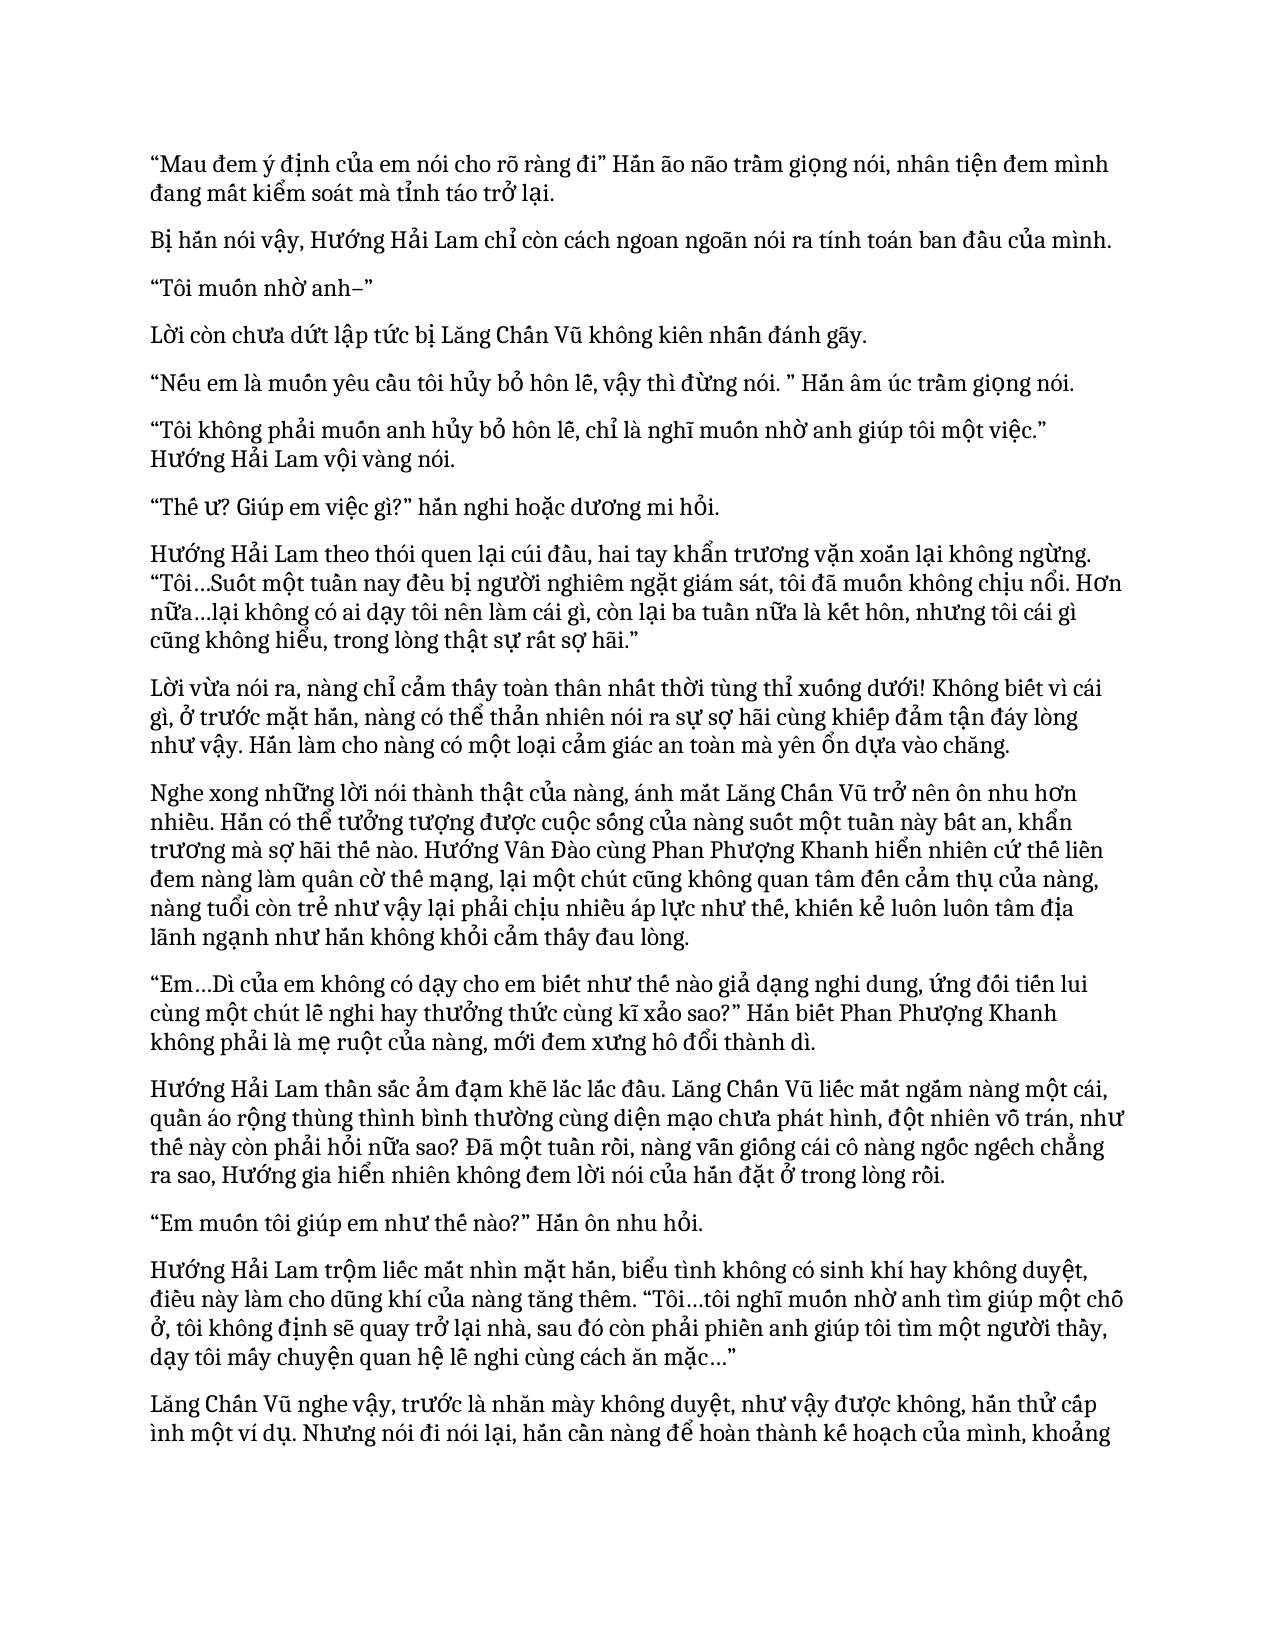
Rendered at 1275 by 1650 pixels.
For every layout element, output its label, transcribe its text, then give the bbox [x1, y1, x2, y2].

text “Tôi muốn nhờ anh–” [150, 274, 1125, 302]
text Hướng Hải Lam theo thói quen lại cúi đầu, hai tay khẩn trương vặn xoắn lại không ngừng. “Tôi…Suốt một tuần nay đều bị người nghiêm ngặt giám sát, tôi đã muốn không chịu nổi. Hơn nữa…lại không có ai dạy tôi nên làm cái gì, còn lại ba tuần nữa là kết hôn, nhưng tôi cái gì cũng không hiểu, trong lòng thật sự rất sợ hãi.” [150, 540, 1125, 655]
text Hướng Hải Lam trộm liếc mắt nhìn mặt hắn, biểu tình không có sinh khí hay không duyệt, điều này làm cho dũng khí của nàng tăng thêm. “Tôi…tôi nghĩ muốn nhờ anh tìm giúp một chỗ ở, tôi không định sẽ quay trở lại nhà, sau đó còn phải phiền anh giúp tôi tìm một người thầy, dạy tôi mấy chuyện quan hệ lễ nghi cùng cách ăn mặc…” [150, 1256, 1125, 1371]
text “Nếu em là muốn yêu cầu tôi hủy bỏ hôn lễ, vậy thì đừng nói. ” Hắn âm úc trầm giọng nói. [150, 369, 1125, 397]
text “Tôi không phải muốn anh hủy bỏ hôn lễ, chỉ là nghĩ muốn nhờ anh giúp tôi một việc.” Hướng Hải Lam vội vàng nói. [150, 416, 1125, 474]
text Bị hắn nói vậy, Hướng Hải Lam chỉ còn cách ngoan ngoãn nói ra tính toán ban đầu của mình. [150, 226, 1125, 255]
text “Thế ư? Giúp em việc gì?” hắn nghi hoặc dương mi hỏi. [150, 492, 1125, 521]
text “Em muốn tôi giúp em như thế nào?” Hắn ôn nhu hỏi. [150, 1209, 1125, 1237]
text Lời còn chưa dứt lập tức bị Lăng Chấn Vũ không kiên nhẫn đánh gãy. [150, 321, 1125, 350]
text Hướng Hải Lam thần sắc ảm đạm khẽ lắc lắc đầu. Lăng Chấn Vũ liếc mắt ngắm nàng một cái, quần áo rộng thùng thình bình thường cùng diện mạo chưa phát hình, đột nhiên vỗ trán, như thế này còn phải hỏi nữa sao? Đã một tuần rồi, nàng vẫn giống cái cô nàng ngốc ngếch chẳng ra sao, Hướng gia hiển nhiên không đem lời nói của hắn đặt ở trong lòng rồi. [150, 1075, 1125, 1190]
text “Em…Dì của em không có dạy cho em biết như thế nào giả dạng nghi dung, ứng đối tiến lui cùng một chút lễ nghi hay thưởng thức cùng kĩ xảo sao?” Hắn biết Phan Phượng Khanh không phải là mẹ ruột của nàng, mới đem xưng hô đổi thành dì. [150, 970, 1125, 1056]
text “Mau đem ý định của em nói cho rõ ràng đi” Hắn ão não trầm giọng nói, nhân tiện đem mình đang mất kiểm soát mà tỉnh táo trở lại. [150, 150, 1125, 207]
text Nghe xong những lời nói thành thật của nàng, ánh mắt Lăng Chấn Vũ trở nên ôn nhu hơn nhiều. Hắn có thể tưởng tượng được cuộc sống của nàng suốt một tuần này bất an, khẩn trương mà sợ hãi thế nào. Hướng Vân Đào cùng Phan Phượng Khanh hiển nhiên cứ thế liền đem nàng làm quân cờ thế mạng, lại một chút cũng không quan tâm đến cảm thụ của nàng, nàng tuổi còn trẻ như vậy lại phải chịu nhiều áp lực như thế, khiến kẻ luôn luôn tâm địa lãnh ngạnh như hắn không khỏi cảm thấy đau lòng. [150, 779, 1125, 951]
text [150, 1390, 1125, 1447]
text Lời vừa nói ra, nàng chỉ cảm thấy toàn thân nhất thời tùng thỉ xuống dưới! Không biết vì cái gì, ở trước mặt hắn, nàng có thể thản nhiên nói ra sự sợ hãi cùng khiếp đảm tận đáy lòng như vậy. Hắn làm cho nàng có một loại cảm giác an toàn mà yên ổn dựa vào chăng. [150, 674, 1125, 760]
